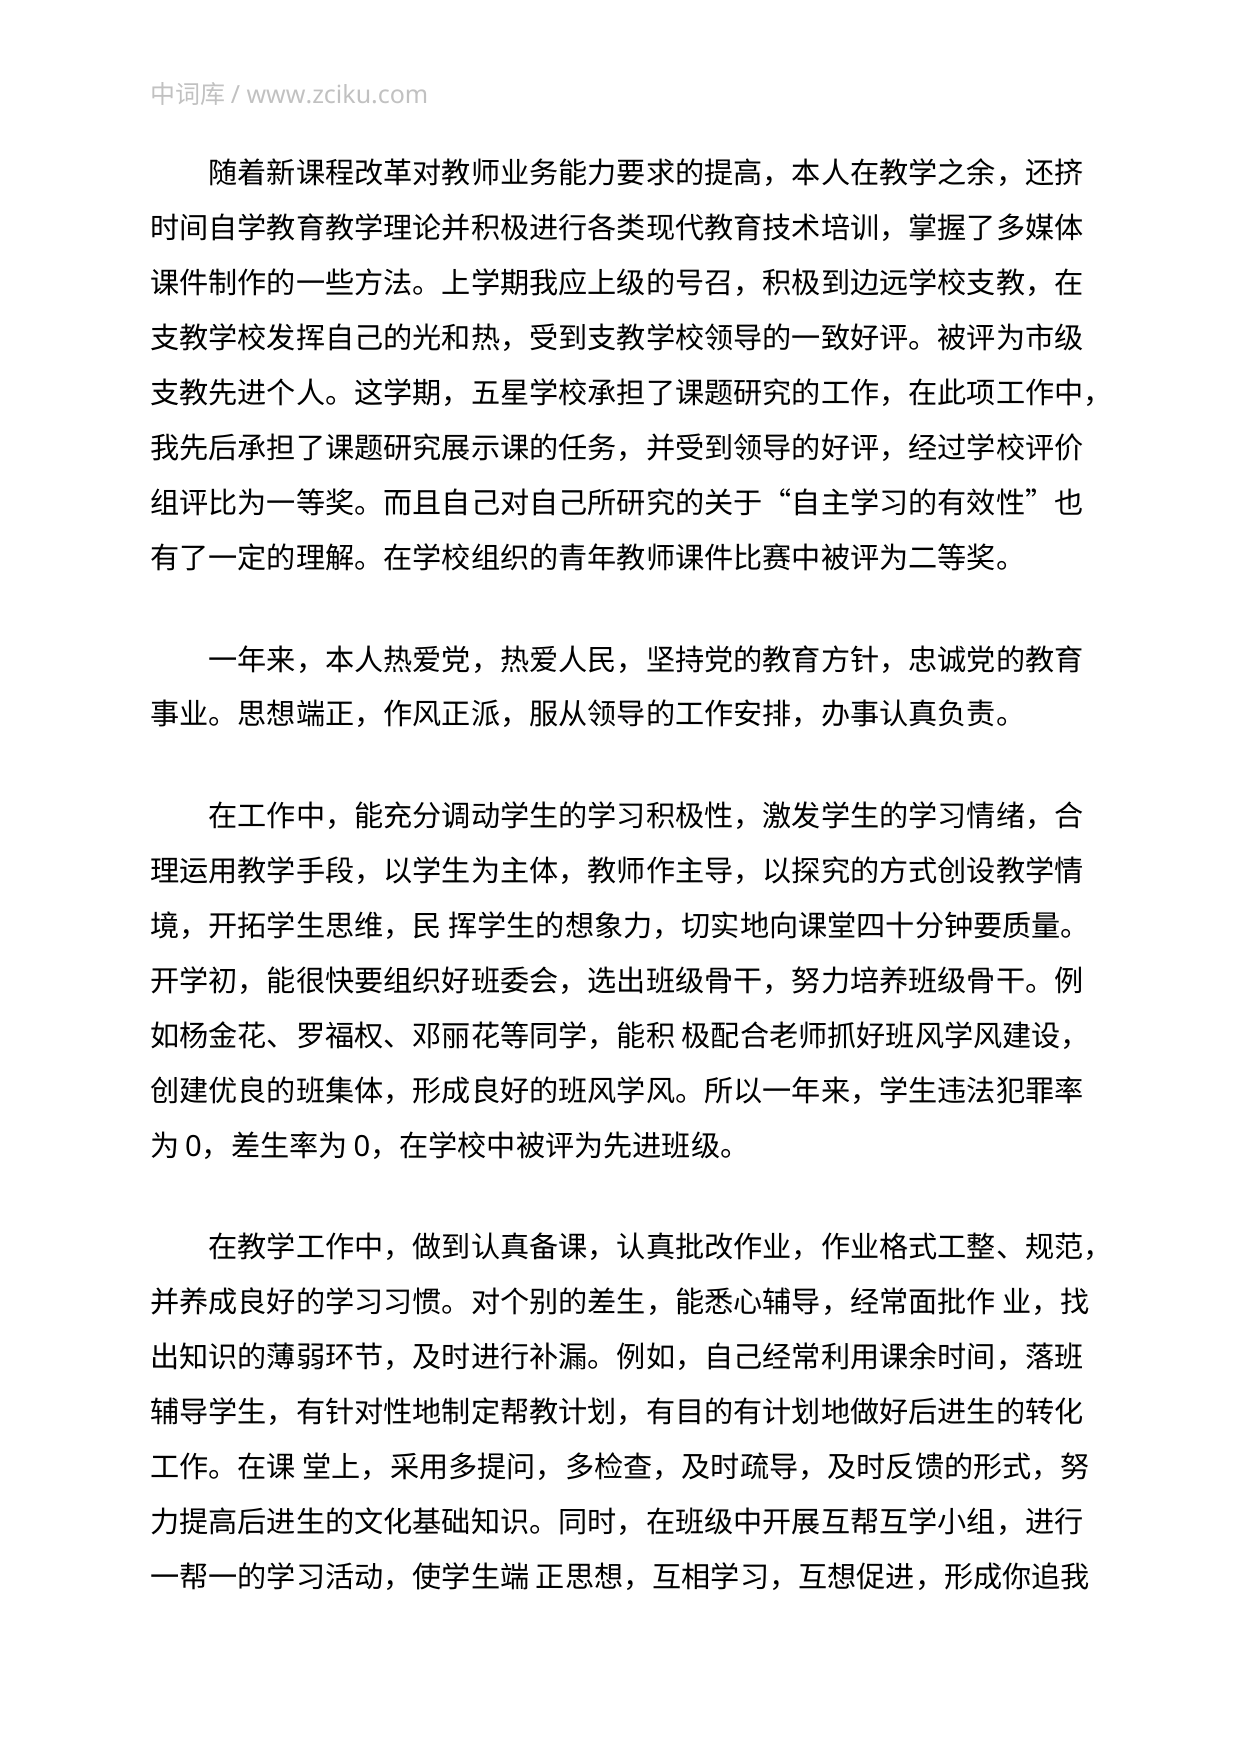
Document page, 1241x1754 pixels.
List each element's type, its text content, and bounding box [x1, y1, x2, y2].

text 在工作中，能充分调动学生的学习积极性，激发学生的学习情绪，合理运用教学手段，以学生为主体，教师作主导，以探究的方式创设教学情境，开拓学生思维，民 挥学生的想象力，切实地向课堂四十分钟要质量。开学初，能很快要组织好班委会，选出班级骨干，努力培养班级骨干。例如杨金花、罗福权、邓丽花等同学，能积 极配合老师抓好班风学风建设，创建优良的班集体，形成良好的班风学风。所以一年来，学生违法犯罪率为0，差生率为0，在学校中被评为先进班级。 [150, 793, 1090, 1164]
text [150, 1224, 1090, 1596]
text 一年来，本人热爱党，热爱人民，坚持党的教育方针，忠诚党的教育事业。思想端正，作风正派，服从领导的工作安排，办事认真负责。 [150, 636, 1090, 733]
text 随着新课程改革对教师业务能力要求的提高，本人在教学之余，还挤时间自学教育教学理论并积极进行各类现代教育技术培训，掌握了多媒体课件制作的一些方法。上学期我应上级的号召，积极到边远学校支教，在支教学校发挥自己的光和热，受到支教学校领导的一致好评。被评为市级支教先进个人。这学期，五星学校承担了课题研究的工作，在此项工作中，我先后承担了课题研究展示课的任务，并受到领导的好评，经过学校评价组评比为一等奖。而且自己对自己所研究的关于“自主学习的有效性”也有了一定的理解。在学校组织的青年教师课件比赛中被评为二等奖。 [150, 150, 1090, 577]
